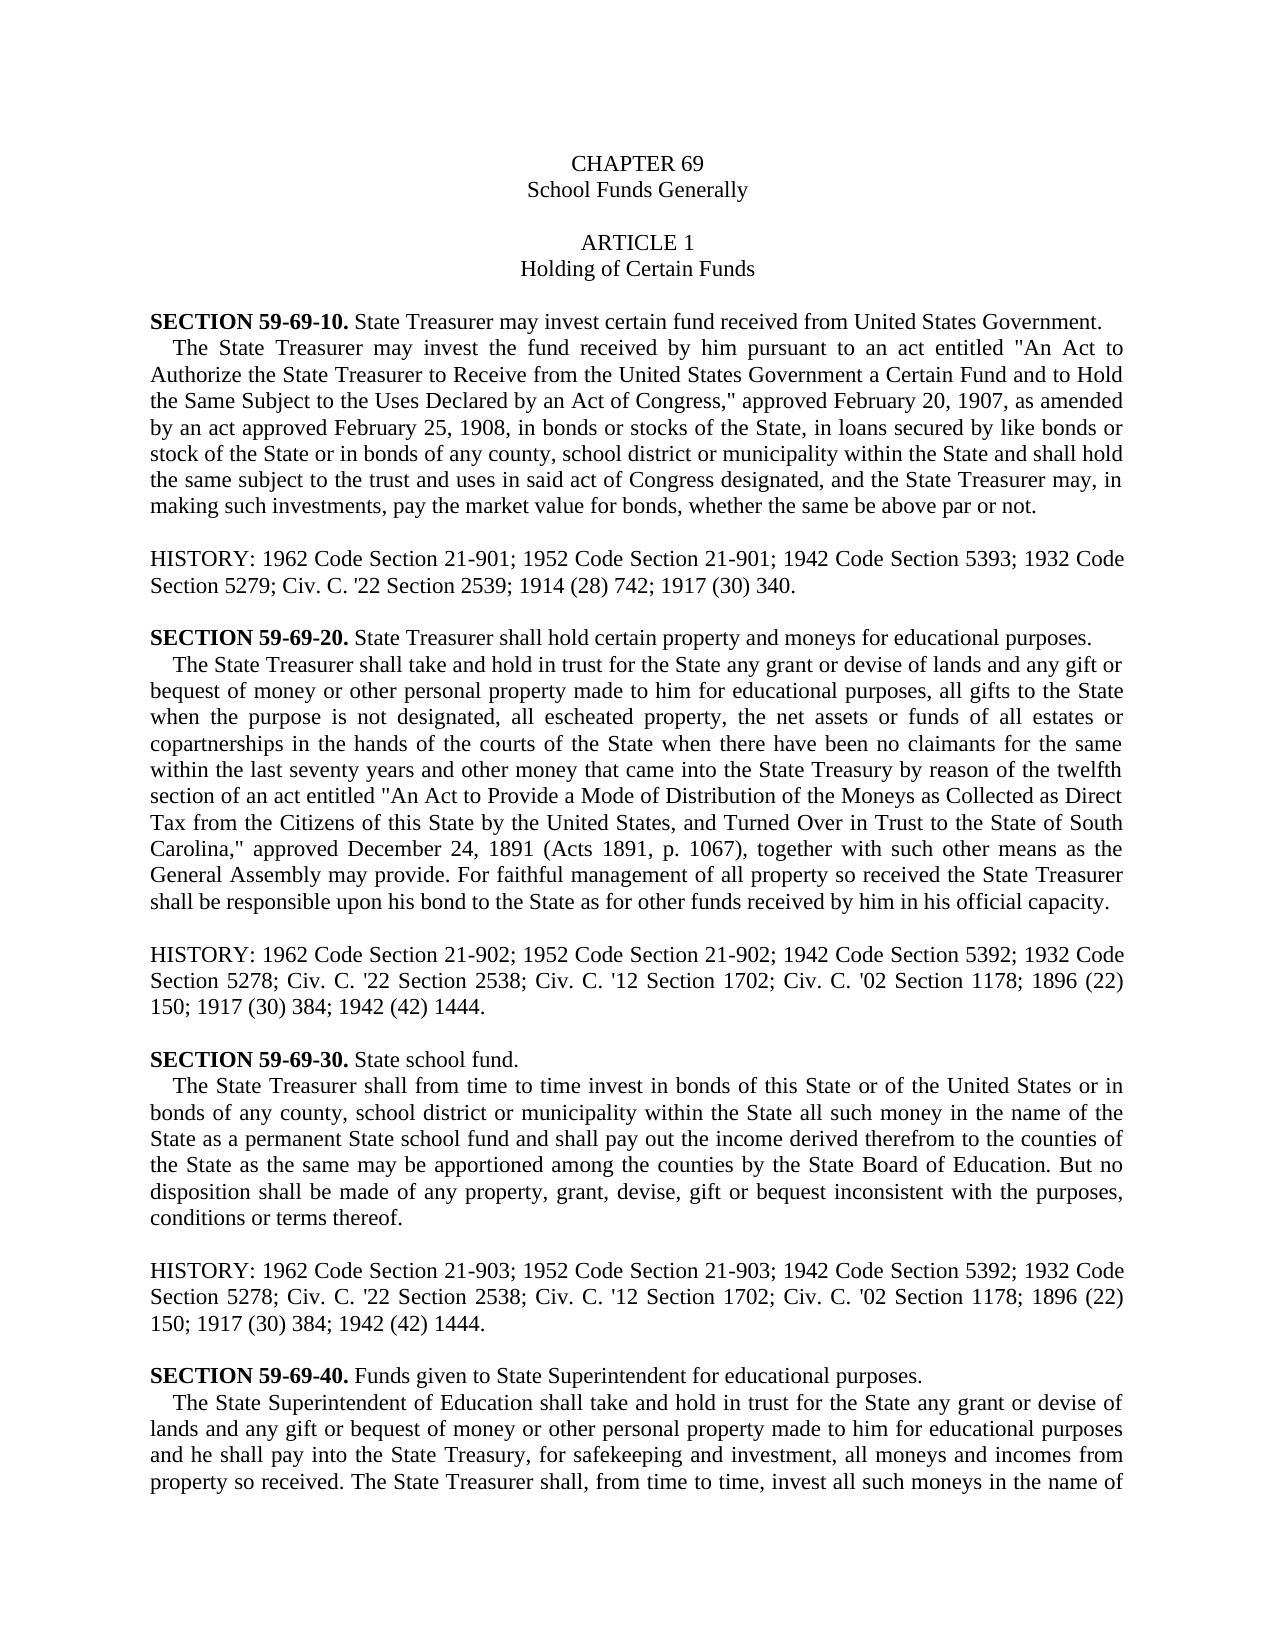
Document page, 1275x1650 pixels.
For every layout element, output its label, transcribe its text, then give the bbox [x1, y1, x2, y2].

text HISTORY: 1962 Code Section 21-902; 1952 Code Section 21-902; 1942 Code Section 5392; 1932 Code Section 5278; Civ. C. '22 Section 2538; Civ. C. '12 Section 1702; Civ. C. '02 Section 1178; 1896 (22) 150; 1917 (30) 384; 1942 (42) 1444. [150, 941, 1125, 1020]
text The State Treasurer shall from time to time invest in bonds of this State or of the United States or in bonds of any county, school district or municipality within the State all such money in the name of the State as a permanent State school fund and shall pay out the income derived therefrom to the counties of the State as the same may be apportioned among the counties by the State Board of Education. But no disposition shall be made of any property, grant, devise, gift or bequest inconsistent with the purposes, conditions or terms thereof. [150, 1072, 1125, 1231]
text SECTION 59-69-20. State Treasurer shall hold certain property and moneys for educational purposes. [150, 624, 1125, 651]
text The State Treasurer may invest the fund received by him pursuant to an act entitled "An Act to Authorize the State Treasurer to Receive from the United States Government a Certain Fund and to Hold the Same Subject to the Uses Declared by an Act of Congress," approved February 20, 1907, as amended by an act approved February 25, 1908, in bonds or stocks of the State, in loans secured by like bonds or stock of the State or in bonds of any county, school district or municipality within the State and shall hold the same subject to the trust and uses in said act of Congress designated, and the State Treasurer may, in making such investments, pay the market value for bonds, whether the same be above par or not. [150, 334, 1125, 519]
text SECTION 59-69-40. Funds given to State Superintendent for educational purposes. [150, 1362, 1125, 1389]
text The State Treasurer shall take and hold in trust for the State any grant or devise of lands and any gift or bequest of money or other personal property made to him for educational purposes, all gifts to the State when the purpose is not designated, all escheated property, the net assets or funds of all estates or copartnerships in the hands of the courts of the State when there have been no claimants for the same within the last seventy years and other money that came into the State Treasury by reason of the twelfth section of an act entitled "An Act to Provide a Mode of Distribution of the Moneys as Collected as Direct Tax from the Citizens of this State by the United States, and Turned Over in Trust to the State of South Carolina," approved December 24, 1891 (Acts 1891, p. 1067), together with such other means as the General Assembly may provide. For faithful management of all property so received the State Treasurer shall be responsible upon his bond to the State as for other funds received by him in his official capacity. [150, 651, 1125, 914]
text HISTORY: 1962 Code Section 21-903; 1952 Code Section 21-903; 1942 Code Section 5392; 1932 Code Section 5278; Civ. C. '22 Section 2538; Civ. C. '12 Section 1702; Civ. C. '02 Section 1178; 1896 (22) 150; 1917 (30) 384; 1942 (42) 1444. [150, 1257, 1125, 1336]
text School Funds Generally [150, 176, 1125, 203]
text HISTORY: 1962 Code Section 21-901; 1952 Code Section 21-901; 1942 Code Section 5393; 1932 Code Section 5279; Civ. C. '22 Section 2539; 1914 (28) 742; 1917 (30) 340. [150, 545, 1125, 598]
text CHAPTER 69 [150, 150, 1125, 176]
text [150, 1389, 1125, 1494]
text ARTICLE 1 [150, 229, 1125, 255]
text SECTION 59-69-30. State school fund. [150, 1046, 1125, 1072]
text Holding of Certain Funds [150, 255, 1125, 282]
text SECTION 59-69-10. State Treasurer may invest certain fund received from United States Government. [150, 308, 1125, 334]
